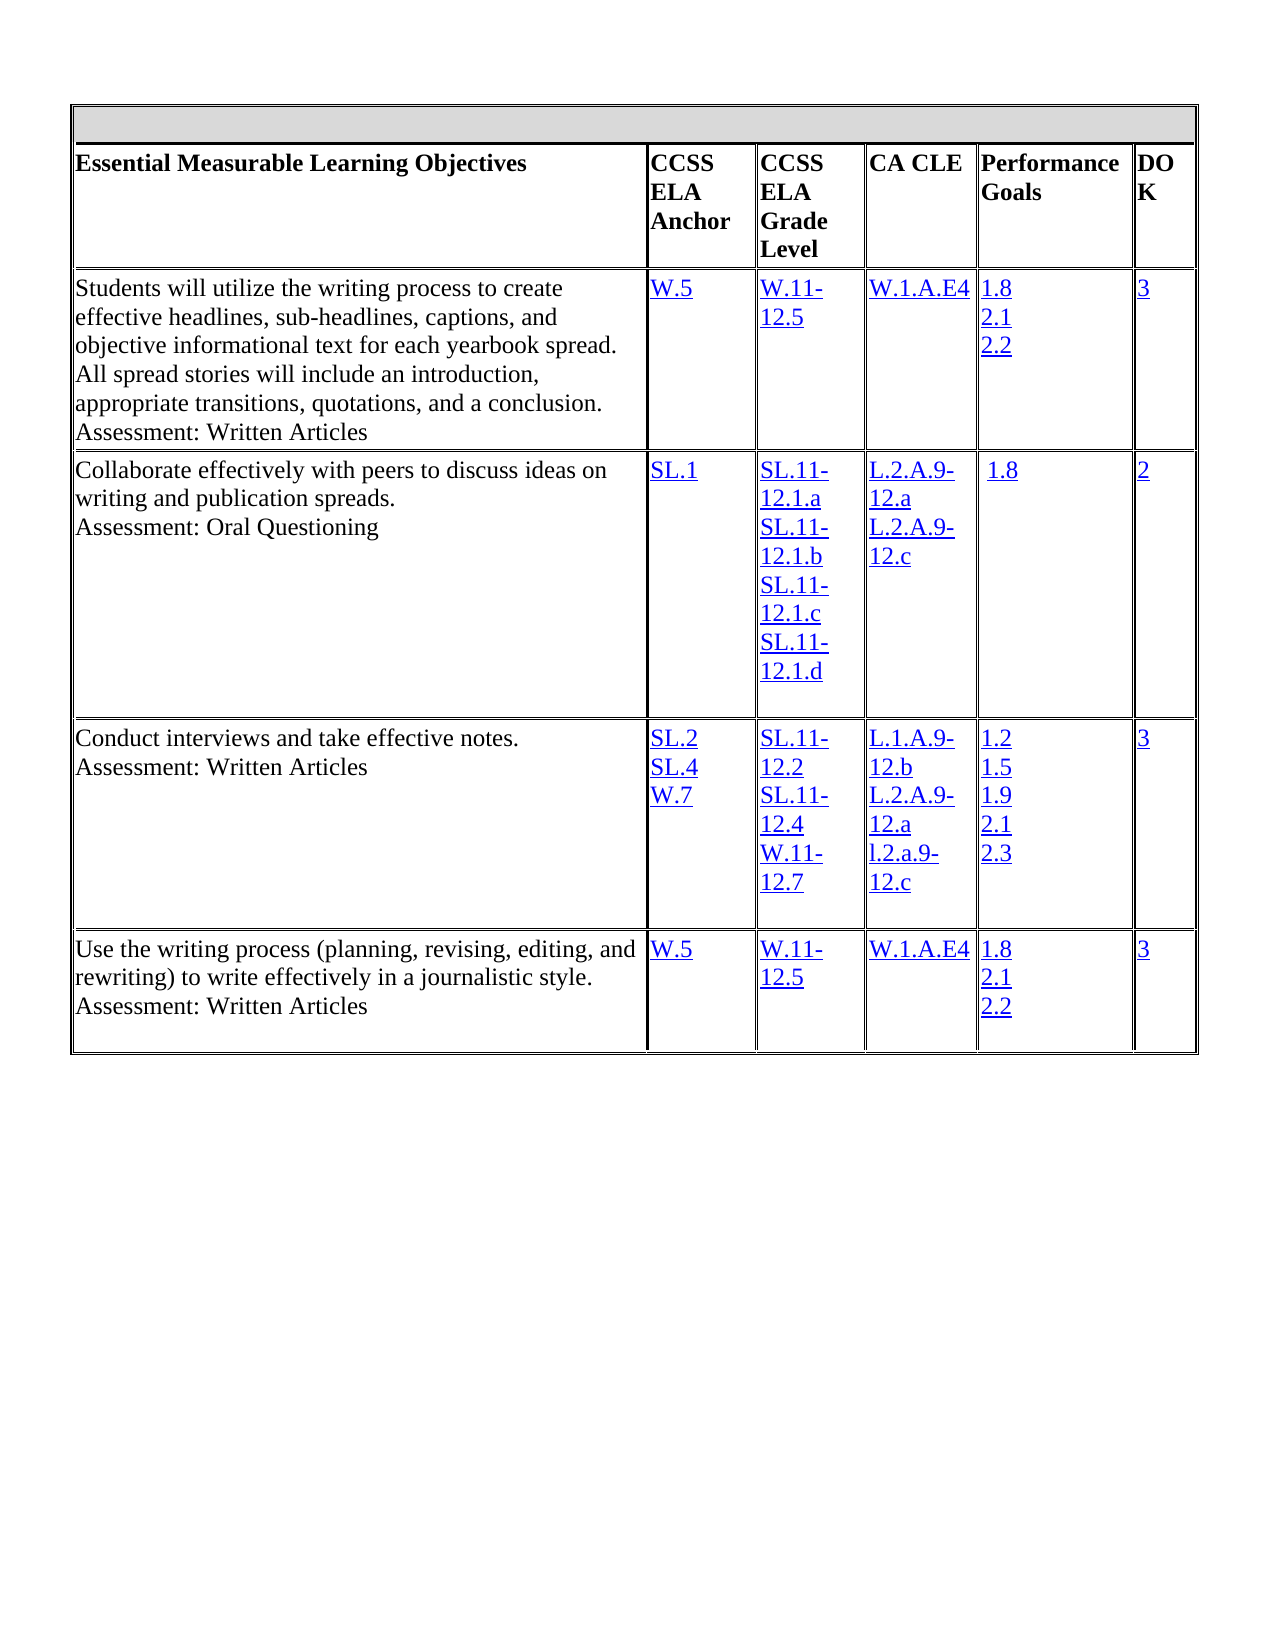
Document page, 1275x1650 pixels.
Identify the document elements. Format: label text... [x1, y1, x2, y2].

table_cell W.1.A.E4 [867, 270, 976, 448]
table_cell DOK [1136, 142, 1195, 266]
table_cell 1.8 2.1 2.2 [979, 270, 1132, 448]
table_cell SL.11-12.1.a SL.11-12.1.b SL.11-12.1.c SL.11-12.1.d [758, 452, 864, 717]
table_cell 3 [1136, 266, 1196, 448]
table_cell Performance Goals [979, 145, 1132, 266]
table_cell W.5 [647, 931, 757, 1052]
table_cell Collaborate effectively with peers to discuss ideas on writing and publication spreads. Assessment: Oral Questioning [74, 449, 646, 717]
table_cell Use the writing process (planning, revising, editing, and rewriting) to write effectively in a journalistic style. Assessment: Written Articles [74, 928, 647, 1052]
table_cell Conduct interviews and take effective notes. Assessment: Written Articles [72, 717, 647, 927]
table_cell Students will utilize the writing process to create effective headlines, sub-headlines, captions, and objective informational text for each yearbook spread. All spread stories will include an introduction, appropriate transitions, quotations, and a conclusion. Assessment: Written Articles [74, 266, 646, 448]
table_cell CCSS ELA Grade Level [758, 145, 864, 266]
table_cell SL.1 [649, 452, 755, 717]
table_cell 2 [1136, 449, 1196, 717]
table_cell SL.2 SL.4 W.7 [649, 720, 755, 927]
table_cell 1.8 2.1 2.2 [978, 928, 1134, 1052]
table_cell W.1.A.E4 [866, 931, 977, 1052]
table_cell CA CLE [867, 145, 976, 266]
table_cell Essential Measurable Learning Objectives [74, 142, 646, 266]
table_cell W.11-12.5 [757, 931, 866, 1052]
table_cell W.11-12.5 [758, 270, 864, 448]
table_cell L.2.A.9-12.a L.2.A.9-12.c [867, 452, 976, 717]
table_cell 3 [1134, 717, 1197, 927]
table_cell W.5 [649, 270, 755, 448]
table_cell 1.2 1.5 1.9 2.1 2.3 [979, 720, 1132, 927]
table_cell 3 [1134, 928, 1196, 1052]
table_cell SL.11-12.2 SL.11-12.4 W.11-12.7 [758, 720, 864, 927]
table_cell 1.8 [979, 452, 1132, 717]
table_cell L.1.A.9-12.b L.2.A.9-12.a l.2.a.9-12.c [867, 720, 976, 927]
table_header [74, 107, 1195, 142]
table_cell CCSS ELA Anchor [649, 145, 755, 266]
